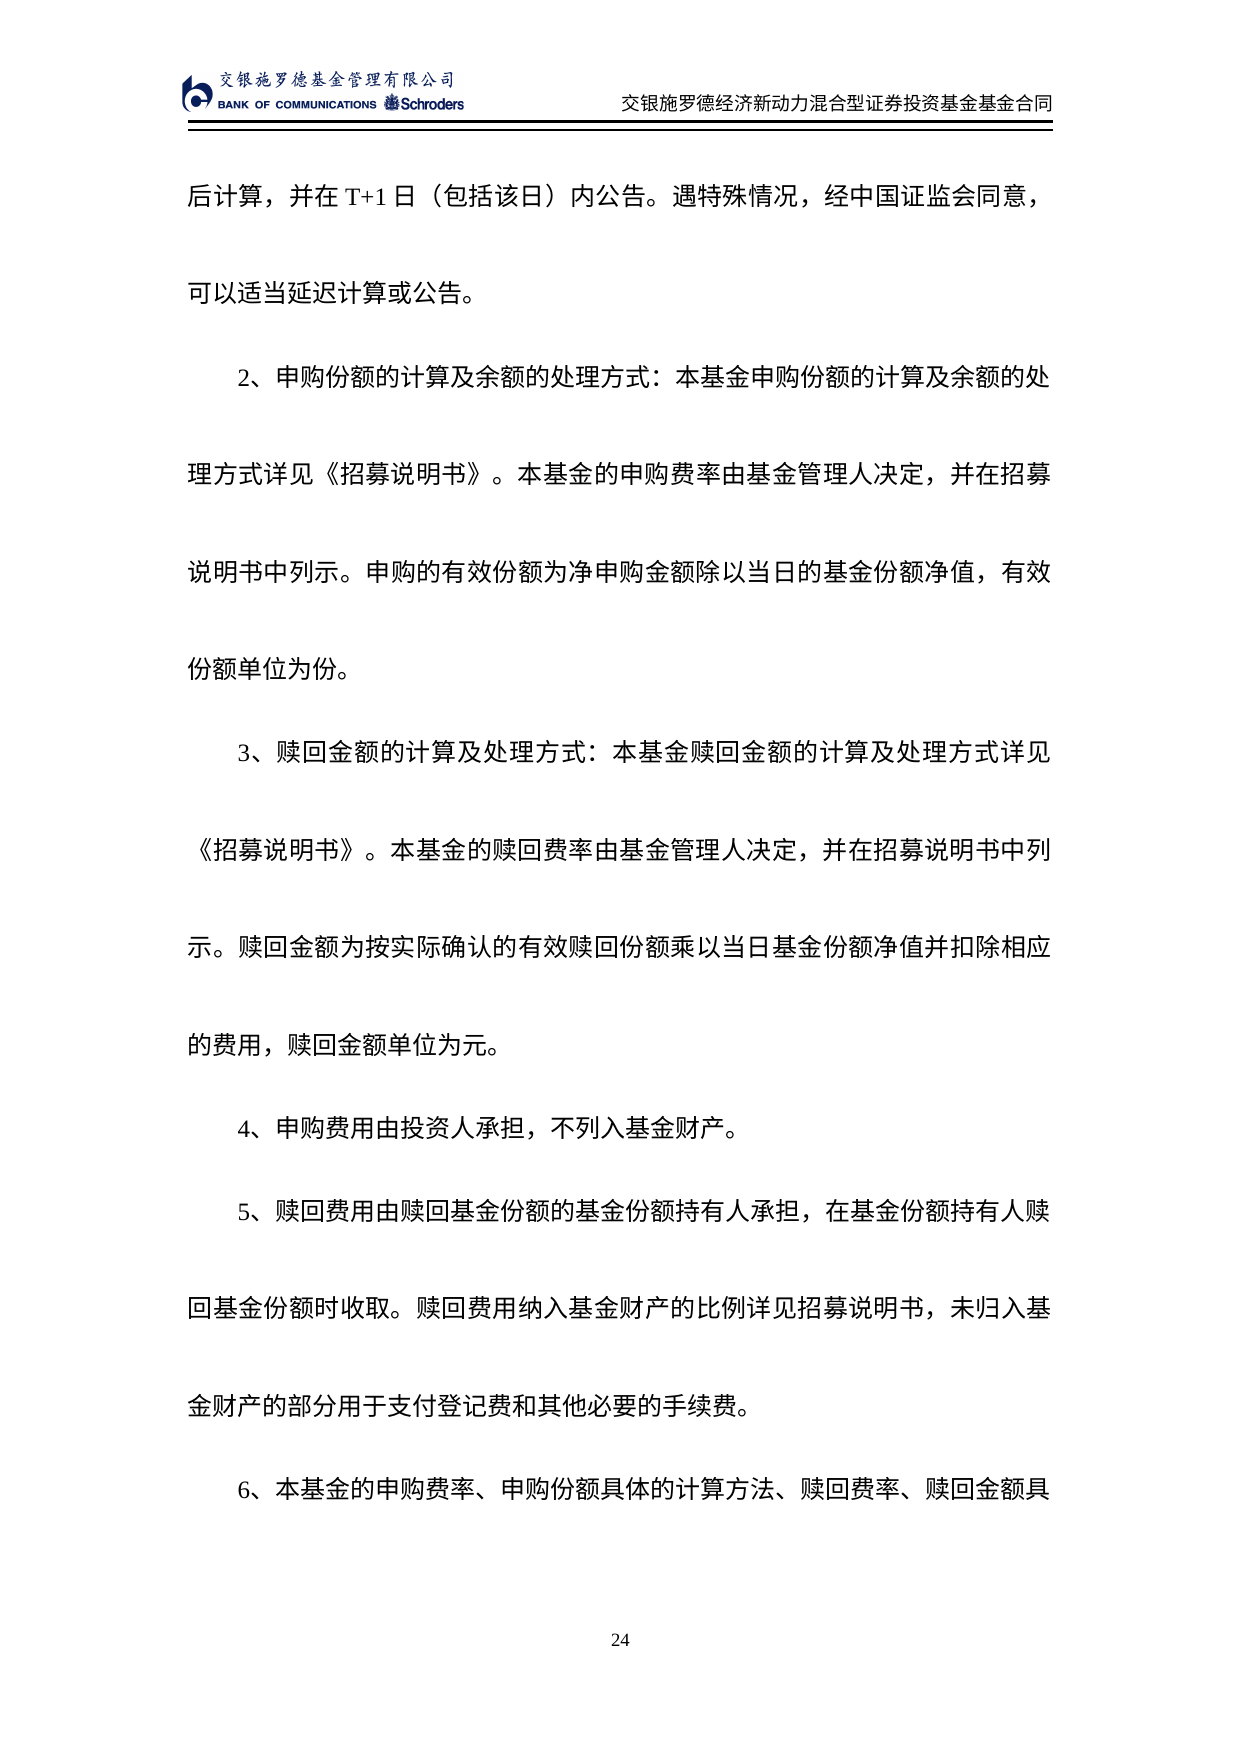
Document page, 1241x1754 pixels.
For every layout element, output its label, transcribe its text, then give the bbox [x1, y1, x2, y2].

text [187, 1455, 1053, 1520]
picture [182, 71, 464, 112]
text 3、赎回金额的计算及处理方式：本基金赎回金额的计算及处理方式详见《招募说明书》。本基金的赎回费率由基金管理人决定，并在招募说明书中列示。赎回金额为按实际确认的有效赎回份额乘以当日基金份额净值并扣除相应的费用，赎回金额单位为元。 [187, 718, 1053, 1076]
text 4、申购费用由投资人承担，不列入基金财产。 [187, 1094, 1053, 1159]
text 5、赎回费用由赎回基金份额的基金份额持有人承担，在基金份额持有人赎回基金份额时收取。赎回费用纳入基金财产的比例详见招募说明书，未归入基金财产的部分用于支付登记费和其他必要的手续费。 [187, 1177, 1053, 1437]
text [187, 162, 1053, 324]
text 2、申购份额的计算及余额的处理方式：本基金申购份额的计算及余额的处理方式详见《招募说明书》。本基金的申购费率由基金管理人决定，并在招募说明书中列示。申购的有效份额为净申购金额除以当日的基金份额净值，有效份额单位为份。 [187, 343, 1053, 700]
